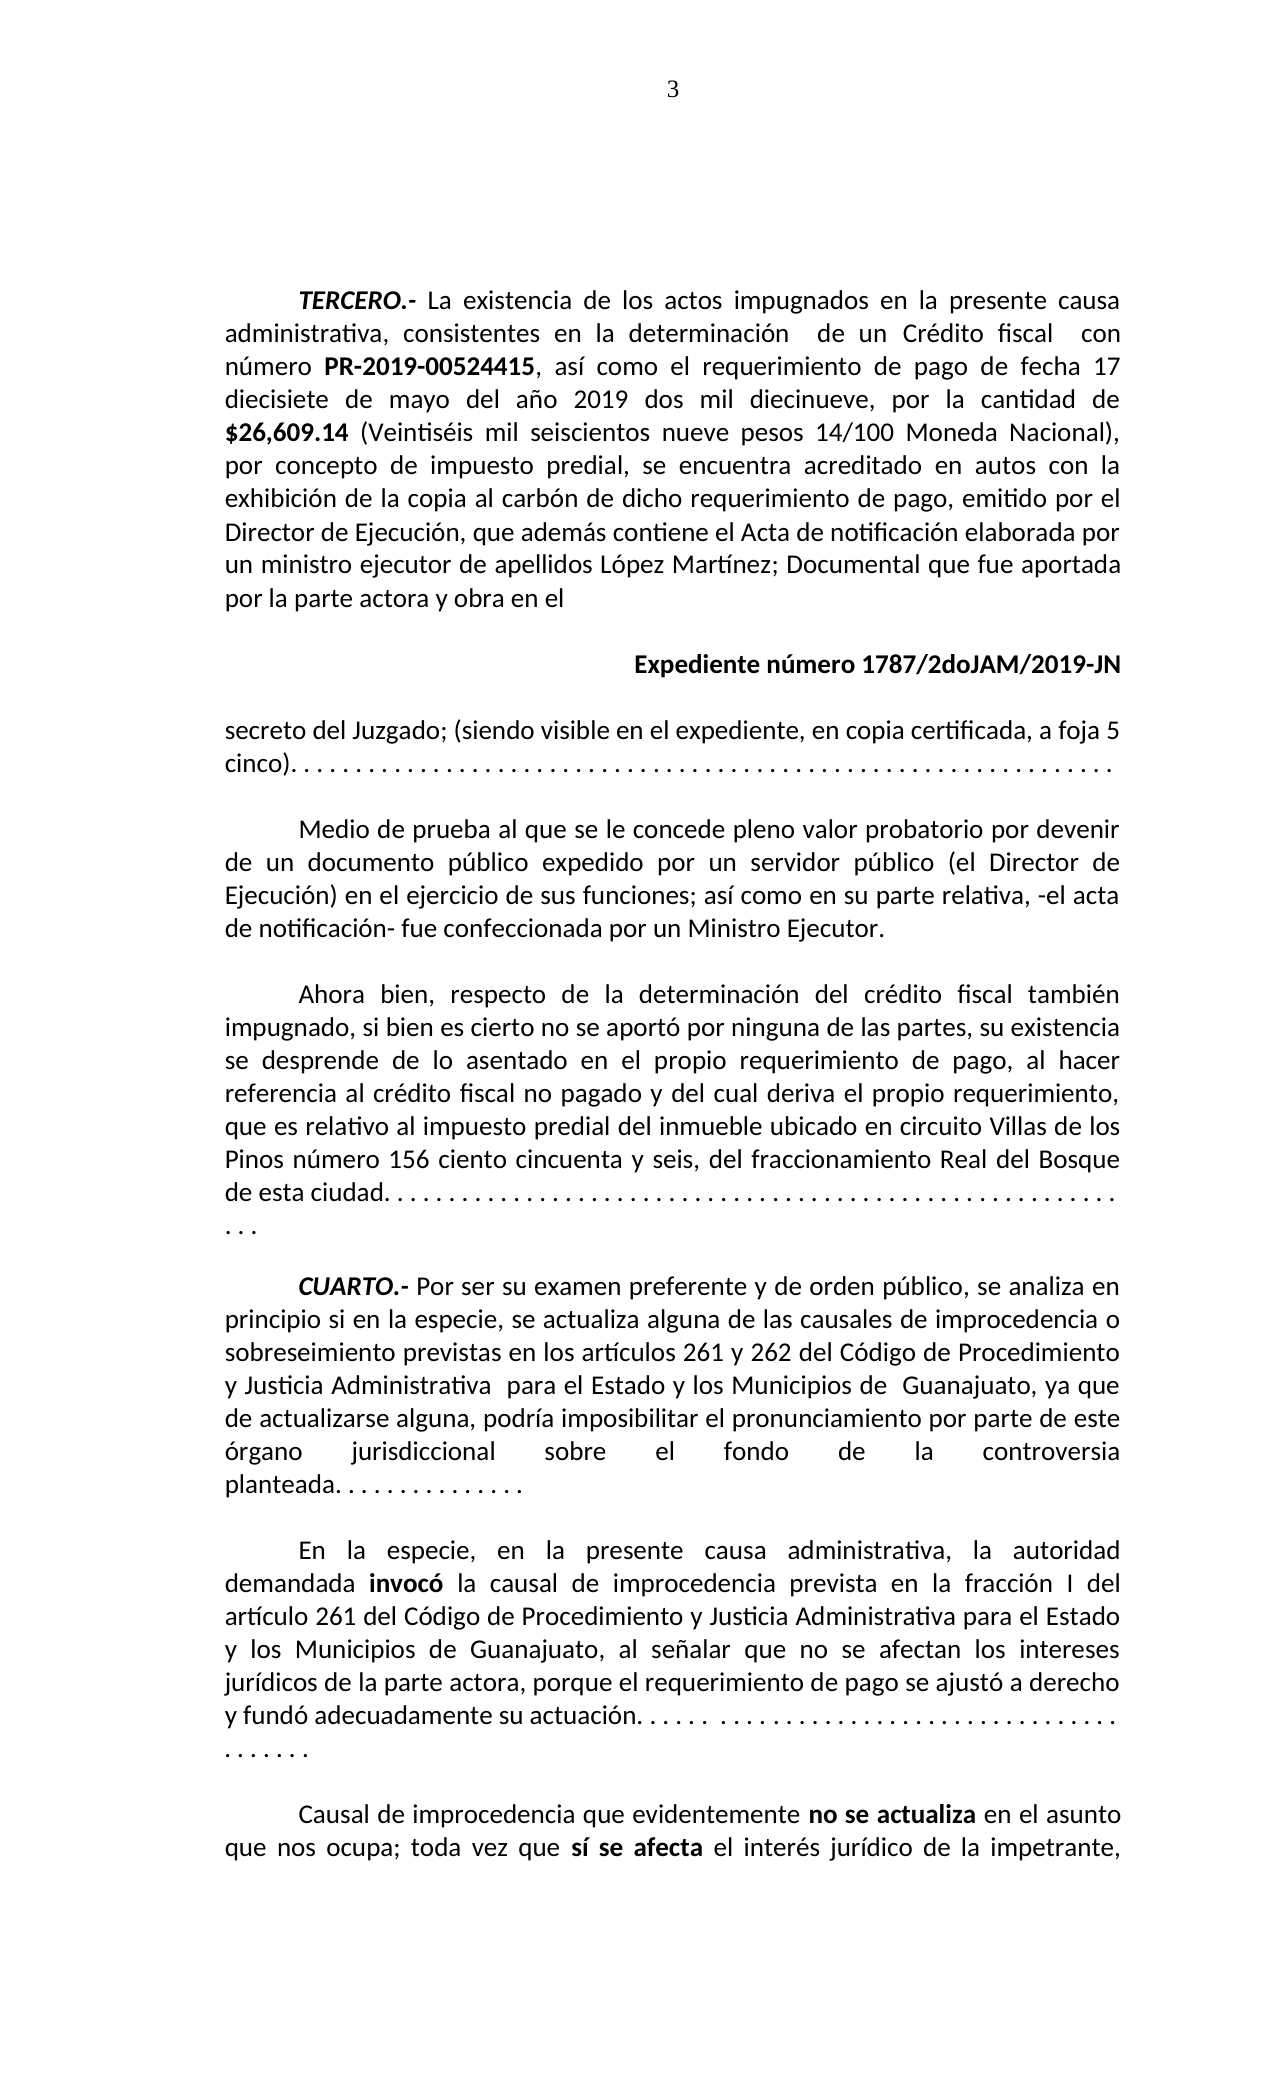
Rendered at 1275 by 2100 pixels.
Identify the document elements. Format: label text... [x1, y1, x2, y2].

text Medio de prueba al que se le concede pleno valor probatorio por devenir de un documento público expedido por un servidor público (el Director de Ejecución) en el ejercicio de sus funciones; así como en su parte relativa, -el acta de notificación- fue confeccionada por un Ministro Ejecutor. [224, 812, 1121, 944]
text secreto del Juzgado; (siendo visible en el expediente, en copia certificada, a foja 5 cinco). . . . . . . . . . . . . . . . . . . . . . . . . . . . . . . . . . . . . . . . . . . . . . . . . . . . . . . . . . . . . . . . [224, 713, 1121, 779]
text CUARTO.- Por ser su examen preferente y de orden público, se analiza en principio si en la especie, se actualiza alguna de las causales de improcedencia o sobreseimiento previstas en los artículos 261 y 262 del Código de Procedimiento y Justicia Administrativa para el Estado y los Municipios de Guanajuato, ya que de actualizarse alguna, podría imposibilitar el pronunciamiento por parte de este órgano jurisdiccional sobre el fondo de la controversia planteada. . . . . . . . . . . . . . . [224, 1269, 1121, 1500]
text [224, 1797, 1121, 1863]
text Expediente número 1787/2doJAM/2019-JN [224, 647, 1121, 680]
text Ahora bien, respecto de la determinación del crédito fiscal también impugnado, si bien es cierto no se aportó por ninguna de las partes, su existencia se desprende de lo asentado en el propio requerimiento de pago, al hacer referencia al crédito fiscal no pagado y del cual deriva el propio requerimiento, que es relativo al impuesto predial del inmueble ubicado en circuito Villas de los Pinos número 156 ciento cincuenta y seis, del fraccionamiento Real del Bosque de esta ciudad. . . . . . . . . . . . . . . . . . . . . . . . . . . . . . . . . . . . . . . . . . . . . . . . . . . . . . . . . . . . [224, 977, 1121, 1241]
subtitle En la especie, en la presente causa administrativa, la autoridad demandada invocó la causal de improcedencia prevista en la fracción I del artículo 261 del Código de Procedimiento y Justicia Administrativa para el Estado y los Municipios de Guanajuato, al señalar que no se afectan los intereses jurídicos de la parte actora, porque el requerimiento de pago se ajustó a derecho y fundó adecuadamente su actuación. . . . . . . . . . . . . . . . . . . . . . . . . . . . . . . . . . . . . . . . . . . . [224, 1533, 1121, 1764]
text TERCERO.- La existencia de los actos impugnados en la presente causa administrativa, consistentes en la determinación de un Crédito fiscal con número PR-2019-00524415, así como el requerimiento de pago de fecha 17 diecisiete de mayo del año 2019 dos mil diecinueve, por la cantidad de $26,609.14 (Veintiséis mil seiscientos nueve pesos 14/100 Moneda Nacional), por concepto de impuesto predial, se encuentra acreditado en autos con la exhibición de la copia al carbón de dicho requerimiento de pago, emitido por el Director de Ejecución, que además contiene el Acta de notificación elaborada por un ministro ejecutor de apellidos López Martínez; Documental que fue aportada por la parte actora y obra en el [224, 283, 1121, 614]
